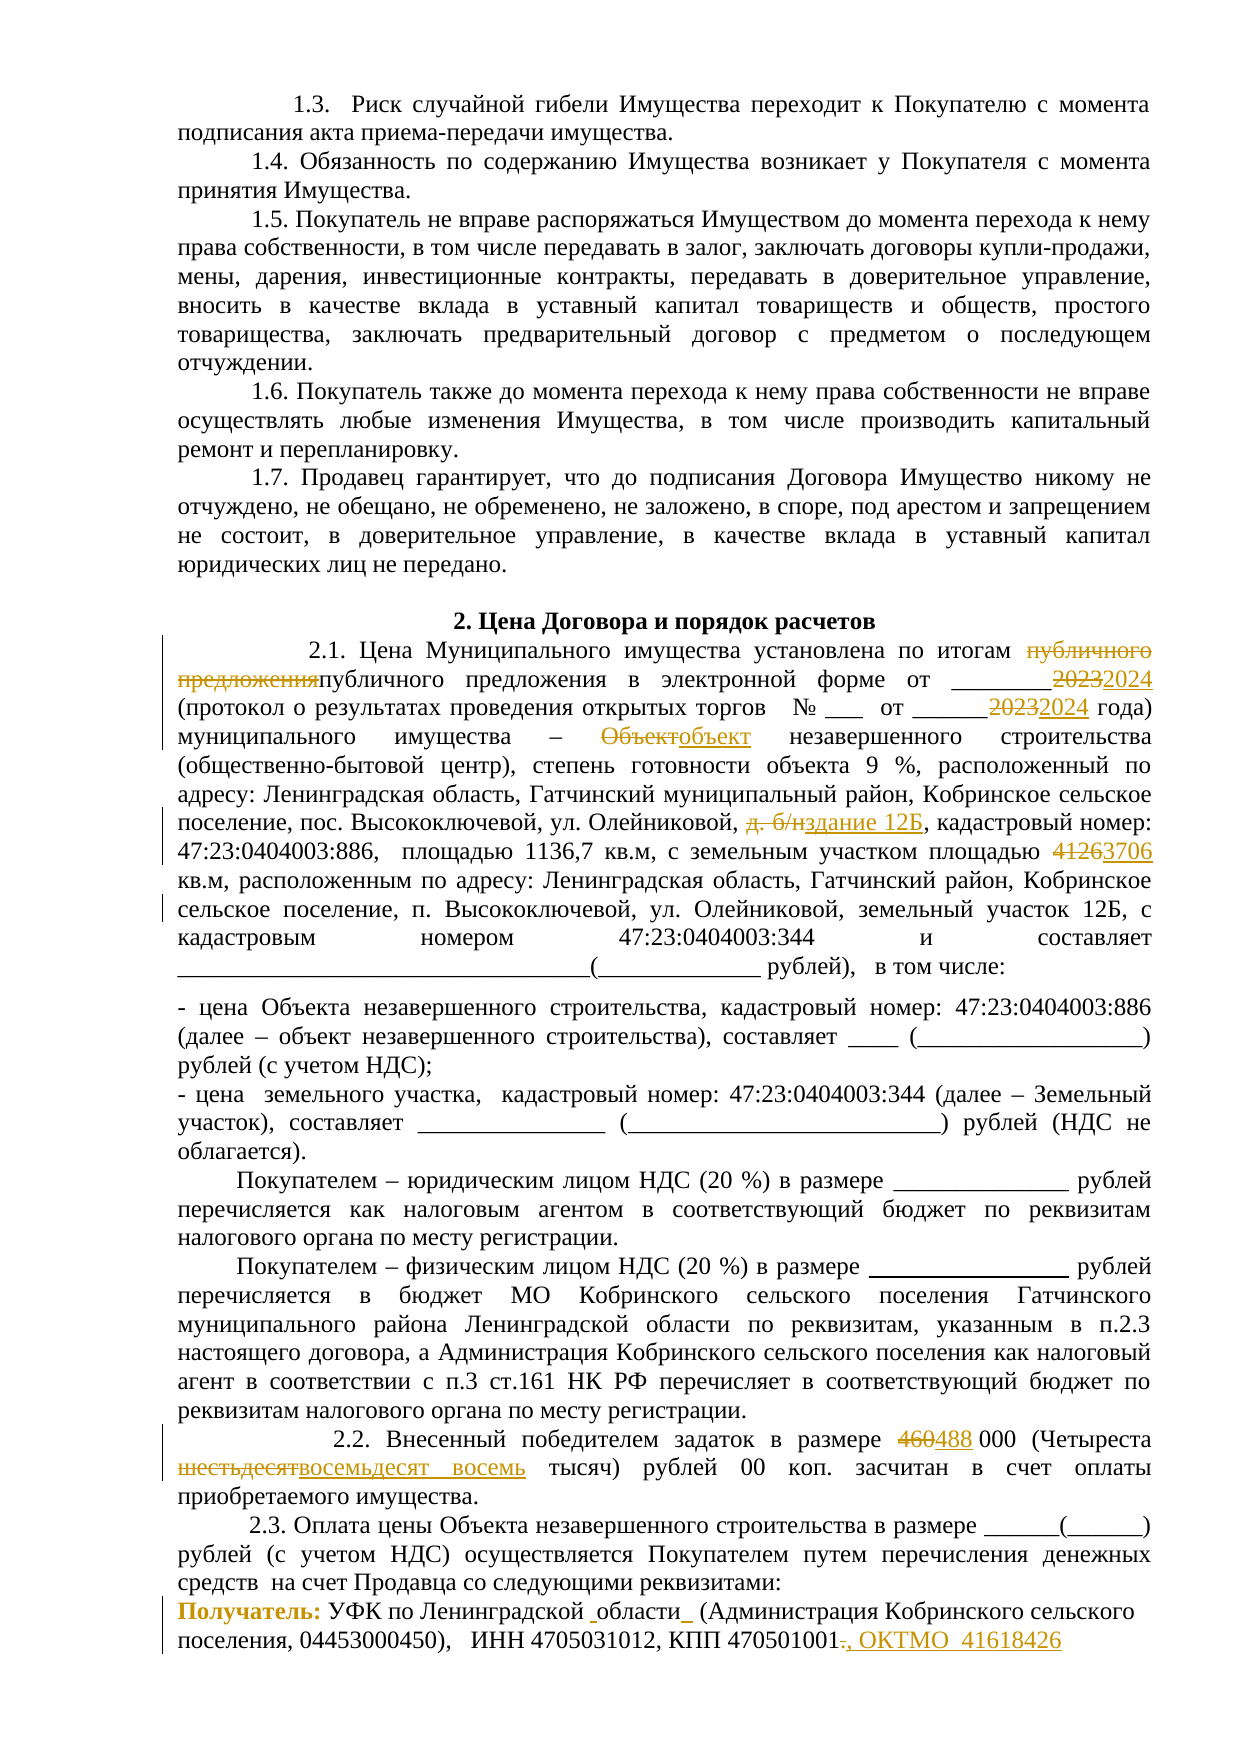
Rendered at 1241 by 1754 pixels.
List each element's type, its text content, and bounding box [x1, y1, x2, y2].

text 1.7. Продавец гарантирует, что до подписания Договора Имущество никому не отчуждено, не обещано, не обременено, не заложено, в споре, под арестом и запрещением не состоит, в доверительное управление, в качестве вклада в уставный капитал юридических лиц не передано. [177, 462, 1152, 577]
text 2.1. Цена Муниципального имущества установлена по итогам публичного предложения в электронной форме от ________ (протокол о результатах проведения открытых торгов № ___ от ______ года) муниципального имущества – незавершенного строительства (общественно-бытовой центр), степень готовности объекта 9 %, расположенный по адресу: Ленинградская область, Гатчинский муниципальный район, Кобринское сельское поселение, пос. Высокоключевой, ул. Олейниковой, , кадастровый номер: 47:23:0404003:886, площадью 1136,7 кв.м, с земельным участком площадью кв.м, расположенным по адресу: Ленинградская область, Гатчинский район, Кобринское сельское поселение, п. Высокоключевой, ул. Олейниковой, земельный участок 12Б, с кадастровым номером 47:23:0404003:344 и составляет _________________________________(_____________ рублей), в том числе: [177, 635, 1152, 980]
text 2. Цена Договора и порядок расчетов [177, 606, 1152, 635]
text Получатель: УФК по Ленинградской области (Администрация Кобринского сельского поселения, 04453000450), ИНН 4705031012, КПП 470501001 [177, 1596, 1152, 1654]
text 1.6. Покупатель также до момента перехода к нему права собственности не вправе осуществлять любые изменения Имущества, в том числе производить капитальный ремонт и перепланировку. [177, 376, 1152, 462]
text 1.5. Покупатель не вправе распоряжаться Имуществом до момента перехода к нему права собственности, в том числе передавать в залог, заключать договоры купли-продажи, мены, дарения, инвестиционные контракты, передавать в доверительное управление, вносить в качестве вклада в уставный капитал товариществ и обществ, простого товарищества, заключать предварительный договор с предметом о последующем отчуждении. [177, 204, 1152, 376]
text 1.3. Риск случайной гибели Имущества переходит к Покупателю с момента подписания акта приема-передачи имущества. [177, 89, 1152, 146]
text 1.4. Обязанность по содержанию Имущества возникает у Покупателя с момента принятия Имущества. [177, 146, 1152, 204]
text - цена земельного участка, кадастровый номер: 47:23:0404003:344 (далее – Земельный участок), составляет _______________ (_________________________) рублей (НДС не облагается). [177, 1079, 1152, 1165]
text 2.2. Внесенный победителем задаток в размере 000 (Четыреста тысяч) рублей 00 коп. засчитан в счет оплаты приобретаемого имущества. [177, 1424, 1152, 1510]
text 2.3. Оплата цены Объекта незавершенного строительства в размере ______(______) рублей (с учетом НДС) осуществляется Покупателем путем перечисления денежных средств на счет Продавца со следующими реквизитами: [177, 1510, 1152, 1596]
text Покупателем – юридическим лицом НДС (20 %) в размере ______________ рублей перечисляется как налоговым агентом в соответствующий бюджет по реквизитам налогового органа по месту регистрации. [177, 1165, 1152, 1251]
text - цена Объекта незавершенного строительства, кадастровый номер: 47:23:0404003:886 (далее – объект незавершенного строительства), составляет ____ (__________________) рублей (с учетом НДС); [177, 992, 1152, 1079]
text Покупателем – физическим лицом НДС (20 %) в размере ________________ рублей перечисляется в бюджет МО Кобринского сельского поселения Гатчинского муниципального района Ленинградской области по реквизитам, указанным в п.2.3 настоящего договора, а Администрация Кобринского сельского поселения как налоговый агент в соответствии с п.3 ст.161 НК РФ перечисляет в соответствующий бюджет по реквизитам налогового органа по месту регистрации. [177, 1251, 1152, 1424]
